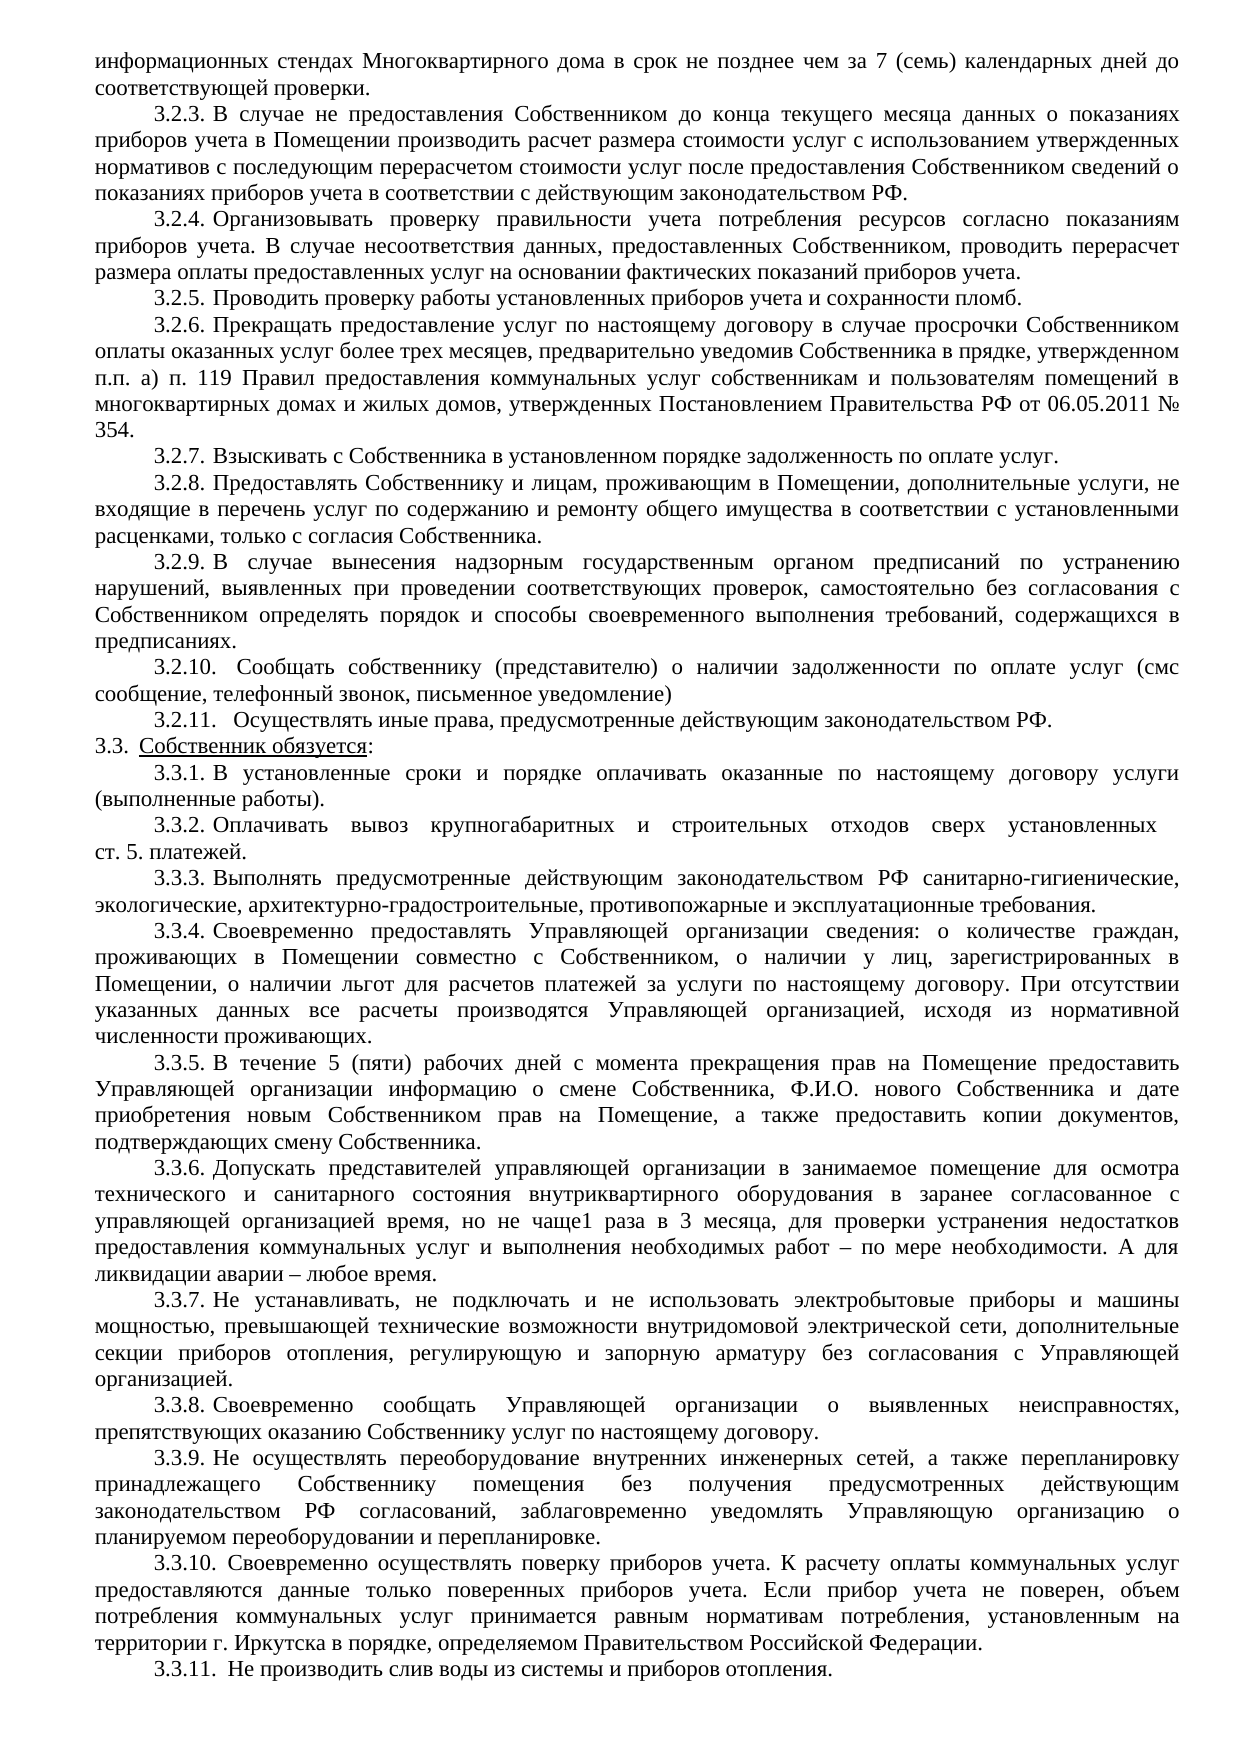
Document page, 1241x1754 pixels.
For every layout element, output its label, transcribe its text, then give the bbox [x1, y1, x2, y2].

list В установленные сроки и порядке оплачивать оказанные по настоящему договору услуги (выполненные работы). [94, 759, 1181, 812]
list Сообщать собственнику (представителю) о наличии задолженности по оплате услуг (смс сообщение, телефонный звонок, письменное уведомление) [94, 653, 1181, 706]
list Взыскивать с Собственника в установленном порядке задолженность по оплате услуг. [94, 443, 1181, 469]
list В случае не предоставления Собственником до конца текущего месяца данных о показаниях приборов учета в Помещении производить расчет размера стоимости услуг с использованием утвержденных нормативов с последующим перерасчетом стоимости услуг после предоставления Собственником сведений о показаниях приборов учета в соответствии с действующим законодательством РФ. [94, 100, 1181, 205]
list В течение 5 (пяти) рабочих дней с момента прекращения прав на Помещение предоставить Управляющей организации информацию о смене Собственника, Ф.И.О. нового Собственника и дате приобретения новым Собственником прав на Помещение, а также предоставить копии документов, подтверждающих смену Собственника. [94, 1049, 1181, 1154]
list В случае вынесения надзорным государственным органом предписаний по устранению нарушений, выявленных при проведении соответствующих проверок, самостоятельно без согласования с Собственником определять порядок и способы своевременного выполнения требований, содержащихся в предписаниях. [94, 548, 1181, 653]
list Не производить слив воды из системы и приборов отопления. [94, 1655, 1181, 1681]
list Прекращать предоставление услуг по настоящему договору в случае просрочки Собственником оплаты оказанных услуг более трех месяцев, предварительно уведомив Собственника в прядке, утвержденном п.п. а) п. 119 Правил предоставления коммунальных услуг собственникам и пользователям помещений в многоквартирных домах и жилых домов, утвержденных Постановлением Правительства РФ от 06.05.2011 № 354. [94, 311, 1181, 443]
list Своевременно осуществлять поверку приборов учета. К расчету оплаты коммунальных услуг предоставляются данные только поверенных приборов учета. Если прибор учета не поверен, объем потребления коммунальных услуг принимается равным нормативам потребления, установленным на территории г. Иркутска в порядке, определяемом Правительством Российской Федерации. [94, 1549, 1181, 1655]
list Не устанавливать, не подключать и не использовать электробытовые приборы и машины мощностью, превышающей технические возможности внутридомовой электрической сети, дополнительные секции приборов отопления, регулирующую и запорную арматуру без согласования с Управляющей организацией. [94, 1286, 1181, 1391]
list Своевременно сообщать Управляющей организации о выявленных неисправностях, препятствующих оказанию Собственнику услуг по настоящему договору. [94, 1391, 1181, 1444]
list Предоставлять Собственнику и лицам, проживающим в Помещении, дополнительные услуги, не входящие в перечень услуг по содержанию и ремонту общего имущества в соответствии с установленными расценками, только с согласия Собственника. [94, 469, 1181, 548]
list Собственник обязуется: [94, 732, 1181, 759]
list Своевременно предоставлять Управляющей организации сведения: о количестве граждан, проживающих в Помещении совместно с Собственником, о наличии у лиц, зарегистрированных в Помещении, о наличии льгот для расчетов платежей за услуги по настоящему договору. При отсутствии указанных данных все расчеты производятся Управляющей организацией, исходя из нормативной численности проживающих. [94, 917, 1181, 1049]
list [94, 47, 1181, 100]
list Проводить проверку работы установленных приборов учета и сохранности пломб. [94, 284, 1181, 311]
list Выполнять предусмотренные действующим законодательством РФ санитарно-гигиенические, экологические, архитектурно-градостроительные, противопожарные и эксплуатационные требования. [94, 864, 1181, 917]
list Организовывать проверку правильности учета потребления ресурсов согласно показаниям приборов учета. В случае несоответствия данных, предоставленных Собственником, проводить перерасчет размера оплаты предоставленных услуг на основании фактических показаний приборов учета. [94, 205, 1181, 284]
list Оплачивать вывоз крупногабаритных и строительных отходов сверх установленных ст. 5. платежей. [94, 812, 1181, 864]
list Допускать представителей управляющей организации в занимаемое помещение для осмотра технического и санитарного состояния внутриквартирного оборудования в заранее согласованное с управляющей организацией время, но не чаще1 раза в 3 месяца, для проверки устранения недостатков предоставления коммунальных услуг и выполнения необходимых работ – по мере необходимости. А для ликвидации аварии – любое время. [94, 1154, 1181, 1286]
list Осуществлять иные права, предусмотренные действующим законодательством РФ. [94, 706, 1181, 732]
list Не осуществлять переоборудование внутренних инженерных сетей, а также перепланировку принадлежащего Собственнику помещения без получения предусмотренных действующим законодательством РФ согласований, заблаговременно уведомлять Управляющую организацию о планируемом переоборудовании и перепланировке. [94, 1444, 1181, 1549]
